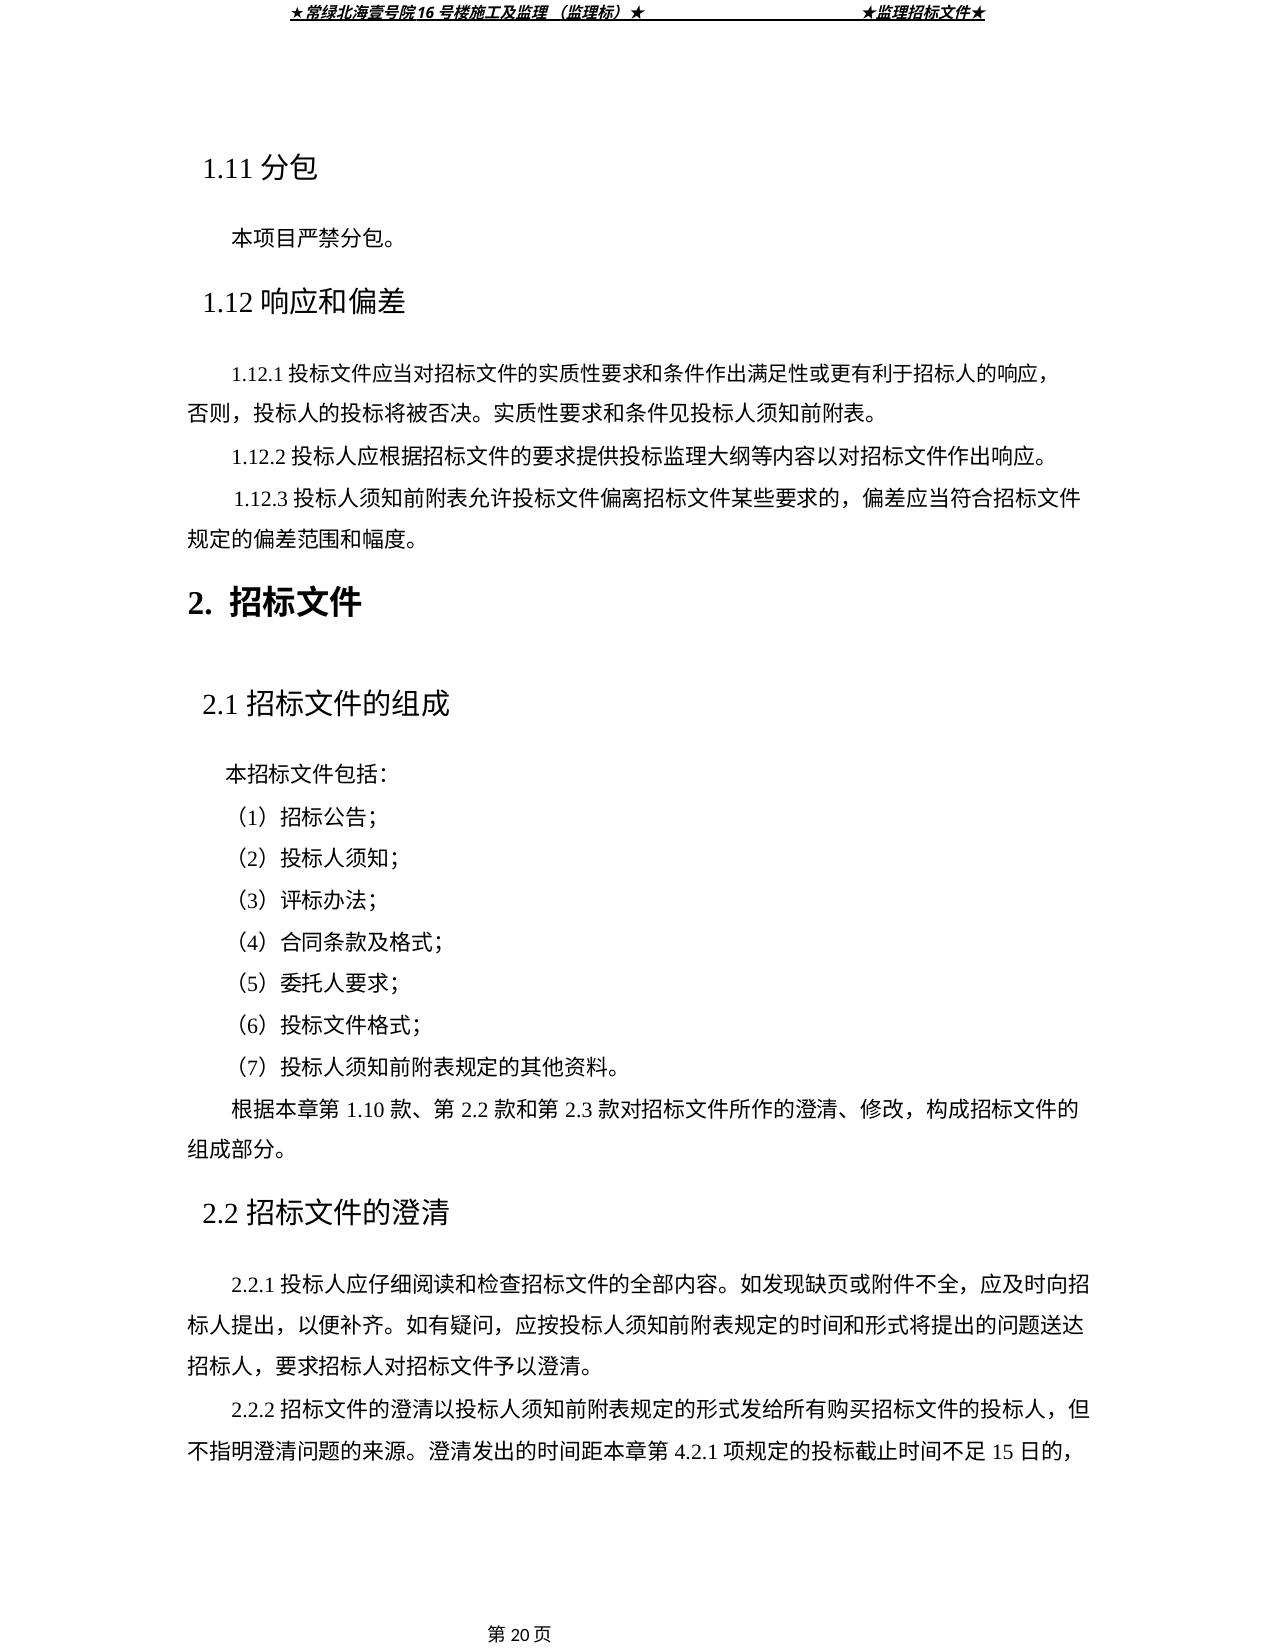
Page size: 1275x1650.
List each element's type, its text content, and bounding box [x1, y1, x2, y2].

text 1.12.2 投标人应根据招标文件的要求提供投标监理大纲等内容以对招标文件作出响应。 [231, 443, 1125, 470]
text 规定的偏差范围和幅度。 [187, 527, 1125, 552]
list 招标文件 [187, 582, 1125, 623]
text 2.1 招标文件的组成 [202, 686, 1125, 721]
text 否则，投标人的投标将被否决。实质性要求和条件见投标人须知前附表。 [187, 402, 1125, 427]
text 根据本章第 1.10 款、第 2.2 款和第 2.3 款对招标文件所作的澄清、修改，构成招标文件的 [231, 1096, 1125, 1122]
text 2.2.1 投标人应仔细阅读和检查招标文件的全部内容。如发现缺页或附件不全，应及时向招 [231, 1271, 1125, 1298]
text 1.11 分包 [202, 150, 1125, 186]
text （5）委托人要求； [225, 971, 1125, 997]
text （4）合同条款及格式； [225, 929, 1125, 956]
text 不指明澄清问题的来源。澄清发出的时间距本章第 4.2.1 项规定的投标截止时间不足 15 日的， [187, 1438, 1125, 1465]
text 2.2.2 招标文件的澄清以投标人须知前附表规定的形式发给所有购买招标文件的投标人，但 [231, 1396, 1125, 1423]
text 1.12 响应和偏差 [202, 284, 1125, 319]
text 标人提出，以便补齐。如有疑问，应按投标人须知前附表规定的时间和形式将提出的问题送达 [187, 1313, 1125, 1338]
text （3）评标办法； [225, 887, 1125, 914]
text 本项目严禁分包。 [231, 226, 1125, 251]
text 1.12.3 投标人须知前附表允许投标文件偏离招标文件某些要求的，偏差应当符合招标文件 [233, 485, 1125, 512]
text （1）招标公告； [225, 804, 1125, 830]
text 组成部分。 [187, 1138, 1125, 1163]
text （7）投标人须知前附表规定的其他资料。 [225, 1054, 1125, 1081]
text 1.12.1 投标文件应当对招标文件的实质性要求和条件作出满足性或更有利于招标人的响应， [231, 361, 1125, 387]
text 本招标文件包括： [225, 762, 1125, 787]
text （6）投标文件格式； [225, 1012, 1125, 1039]
text 2.2 招标文件的澄清 [202, 1195, 1125, 1231]
text 招标人，要求招标人对招标文件予以澄清。 [187, 1355, 1125, 1380]
text （2）投标人须知； [225, 846, 1125, 872]
